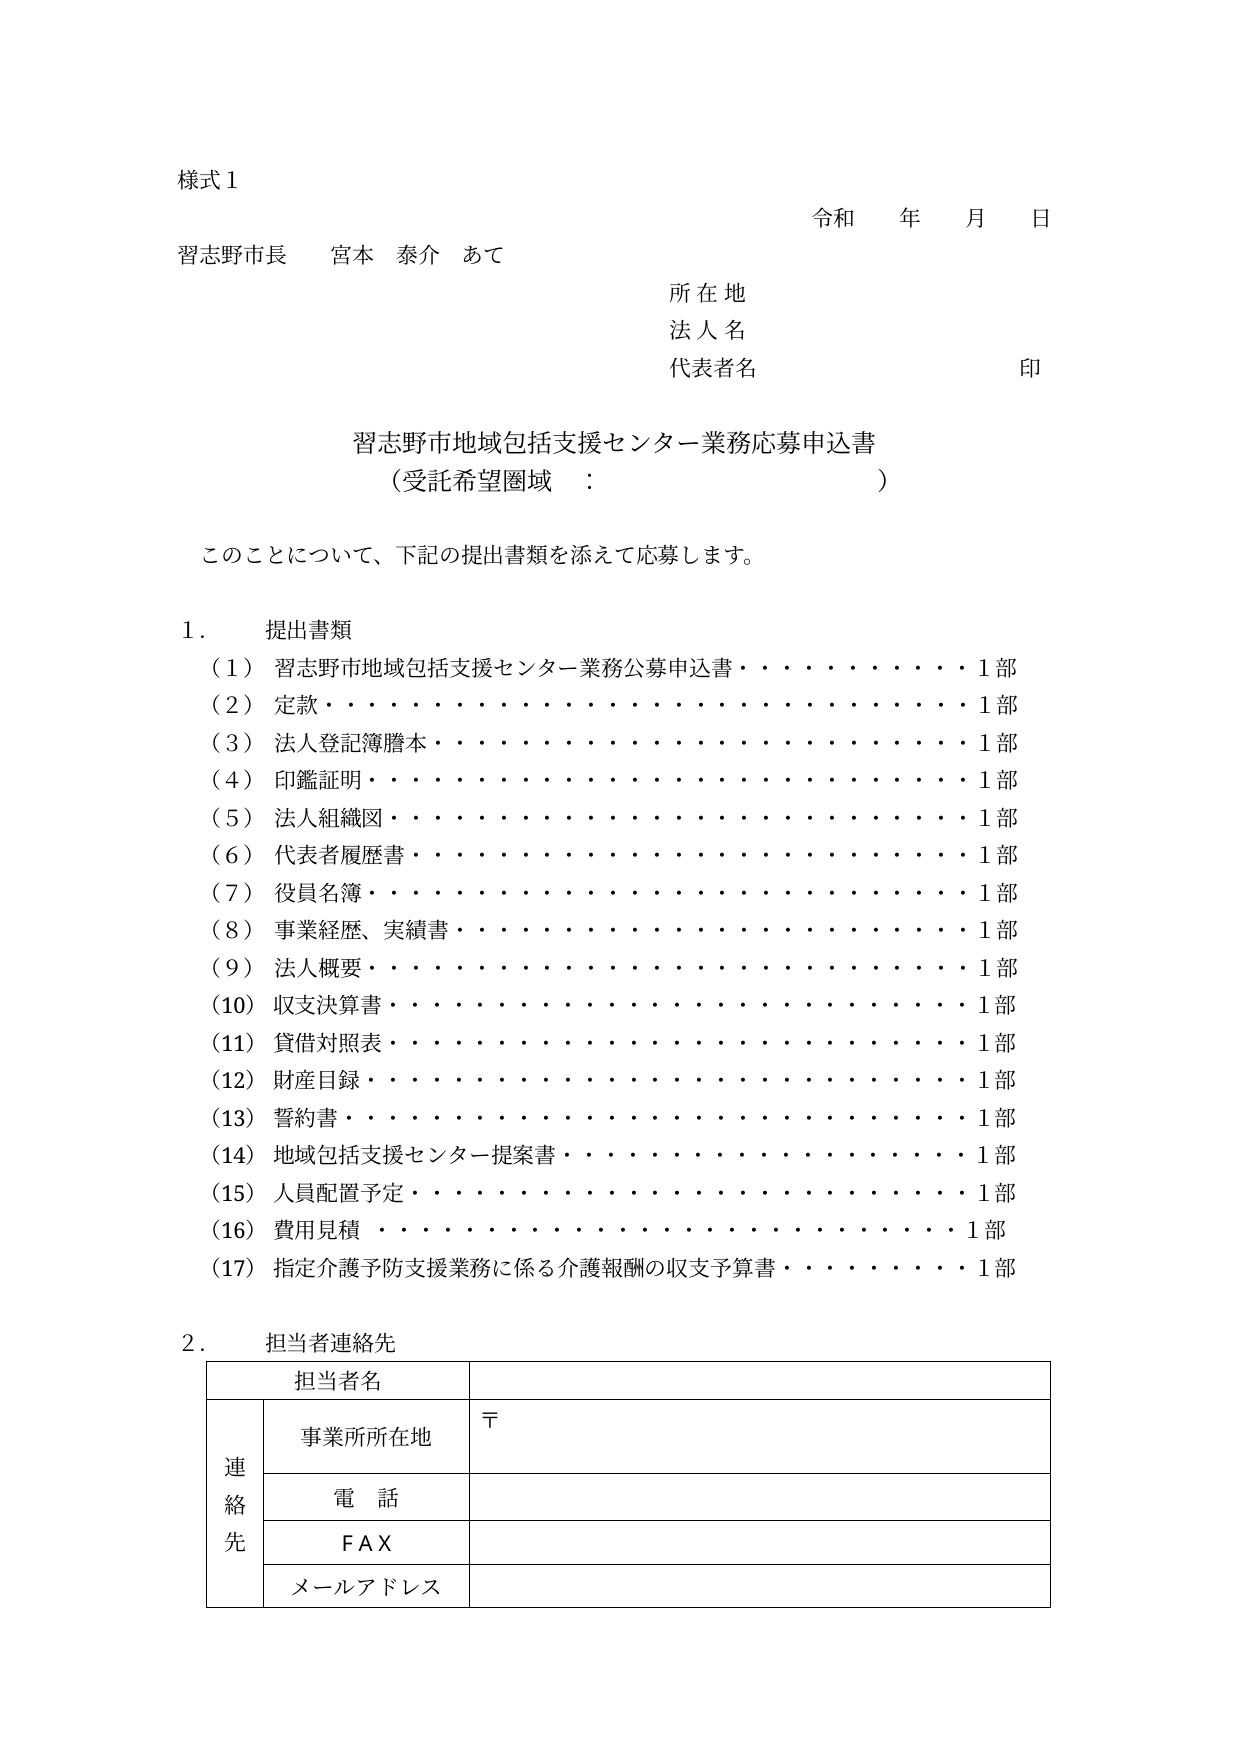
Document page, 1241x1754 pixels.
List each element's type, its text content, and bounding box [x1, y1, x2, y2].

text （15） 人員配置予定・・・・・・・・・・・・・・・・・・・・・・・・・・１部 [199, 1173, 1063, 1211]
text （受託希望圏域 ： ） [177, 461, 1063, 498]
table_header [470, 1362, 1050, 1399]
text 令和 年 月 日 [177, 198, 1063, 236]
text このことについて、下記の提出書類を添えて応募します。 [177, 536, 1063, 573]
text （10） 収支決算書・・・・・・・・・・・・・・・・・・・・・・・・・・・１部 [199, 986, 1063, 1023]
table_cell [470, 1565, 1050, 1607]
list 法人概要・・・・・・・・・・・・・・・・・・・・・・・・・・・・１部 [199, 948, 1063, 986]
list 定款・・・・・・・・・・・・・・・・・・・・・・・・・・・・・・１部 [199, 686, 1063, 723]
table_cell 事業所所在地 [264, 1400, 469, 1472]
list 代表者履歴書・・・・・・・・・・・・・・・・・・・・・・・・・・１部 [199, 836, 1063, 873]
list 事業経歴、実績書・・・・・・・・・・・・・・・・・・・・・・・・１部 [199, 911, 1063, 948]
table_cell メールアドレス [264, 1565, 469, 1607]
text 代表者名 印 [669, 348, 1063, 386]
list 役員名簿・・・・・・・・・・・・・・・・・・・・・・・・・・・・１部 [199, 873, 1063, 911]
list 法人組織図・・・・・・・・・・・・・・・・・・・・・・・・・・・１部 [199, 798, 1063, 836]
table_cell 電 話 [264, 1474, 469, 1520]
text 習志野市地域包括支援センター業務応募申込書 [177, 423, 1063, 461]
text 所在地 [669, 273, 1063, 311]
table_cell [470, 1474, 1050, 1520]
table_cell [470, 1521, 1050, 1564]
list 習志野市地域包括支援センター業務公募申込書・・・・・・・・・・・１部 [199, 648, 1063, 686]
table_cell 〒 [470, 1400, 1050, 1472]
text （11） 貸借対照表・・・・・・・・・・・・・・・・・・・・・・・・・・・１部 [199, 1023, 1063, 1061]
text 法人名 [669, 311, 1063, 348]
list 印鑑証明・・・・・・・・・・・・・・・・・・・・・・・・・・・・１部 [199, 761, 1063, 798]
text 様式１ [177, 161, 1063, 198]
list 提出書類 [177, 611, 1063, 648]
text （12） 財産目録・・・・・・・・・・・・・・・・・・・・・・・・・・・・１部 [199, 1061, 1063, 1098]
text （16） 費用見積 ・・・・・・・・・・・・・・・・・・・・・・・・・・・１部 [177, 1211, 1063, 1248]
list 担当者連絡先 [177, 1323, 1063, 1361]
text 習志野市長 宮本 泰介 あて [177, 236, 1063, 273]
text （17） 指定介護予防支援業務に係る介護報酬の収支予算書・・・・・・・・・１部 [177, 1248, 1063, 1286]
list 法人登記簿謄本・・・・・・・・・・・・・・・・・・・・・・・・・１部 [199, 723, 1063, 761]
table_cell F A X [264, 1521, 469, 1564]
table_cell 連絡先 [207, 1400, 263, 1607]
text （14） 地域包括支援センター提案書・・・・・・・・・・・・・・・・・・・１部 [199, 1136, 1063, 1173]
text （13） 誓約書・・・・・・・・・・・・・・・・・・・・・・・・・・・・・１部 [199, 1098, 1063, 1136]
table_header 担当者名 [207, 1362, 469, 1399]
